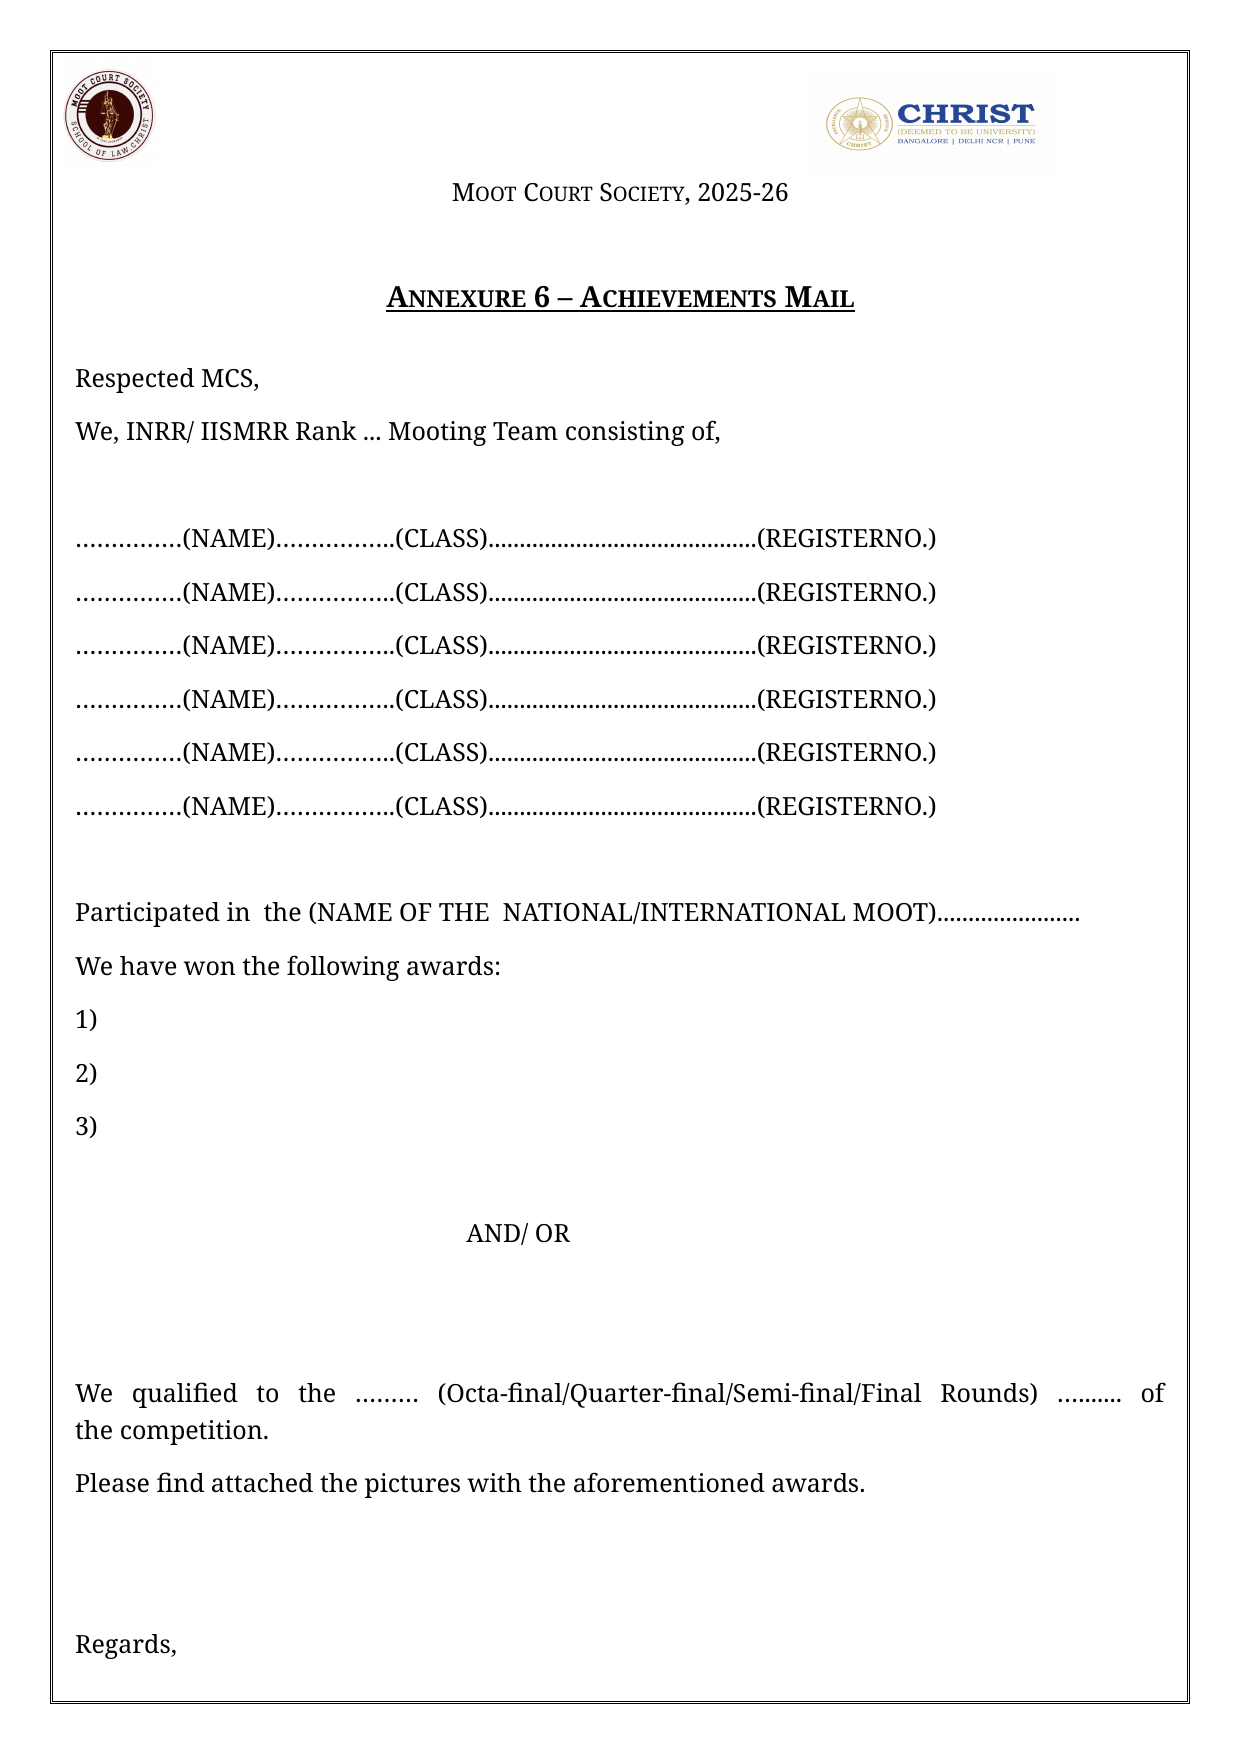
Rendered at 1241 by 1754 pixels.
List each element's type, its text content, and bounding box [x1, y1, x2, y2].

text ……………(NAME)……………..(CLASS)...........................................(REGISTERNO.) [75, 521, 1165, 555]
picture [804, 73, 1059, 175]
text 1) [75, 1002, 1165, 1036]
text We, INRR/ IISMRR Rank ... Mooting Team consisting of, [75, 414, 1165, 448]
text ……………(NAME)……………..(CLASS)...........................................(REGISTERNO.) [75, 788, 1165, 822]
text ……………(NAME)……………..(CLASS)...........................................(REGISTERNO.) [75, 574, 1165, 608]
text Regards, [75, 1626, 1165, 1661]
subtitle Annexure 6 – Achievements Mail [75, 276, 1165, 316]
text AND/ OR [75, 1216, 961, 1250]
text Participated in the (NAME OF THE NATIONAL/INTERNATIONAL MOOT)....................... [75, 895, 1165, 929]
text ……………(NAME)……………..(CLASS)...........................................(REGISTERNO.) [75, 628, 1165, 662]
text We qualified to the ……… (Octa-final/Quarter-final/Semi-final/Final Rounds) …....... of the competition. [75, 1376, 1165, 1447]
text 3) [75, 1109, 1165, 1143]
text Please find attached the pictures with the aforementioned awards. [75, 1466, 1165, 1500]
text 2) [75, 1055, 1165, 1089]
text ……………(NAME)……………..(CLASS)...........................................(REGISTERNO.) [75, 681, 1165, 715]
text ……………(NAME)……………..(CLASS)...........................................(REGISTERNO.) [75, 735, 1165, 769]
text We have won the following awards: [75, 948, 1165, 982]
picture [60, 59, 158, 166]
text Respected MCS, [75, 361, 1165, 395]
